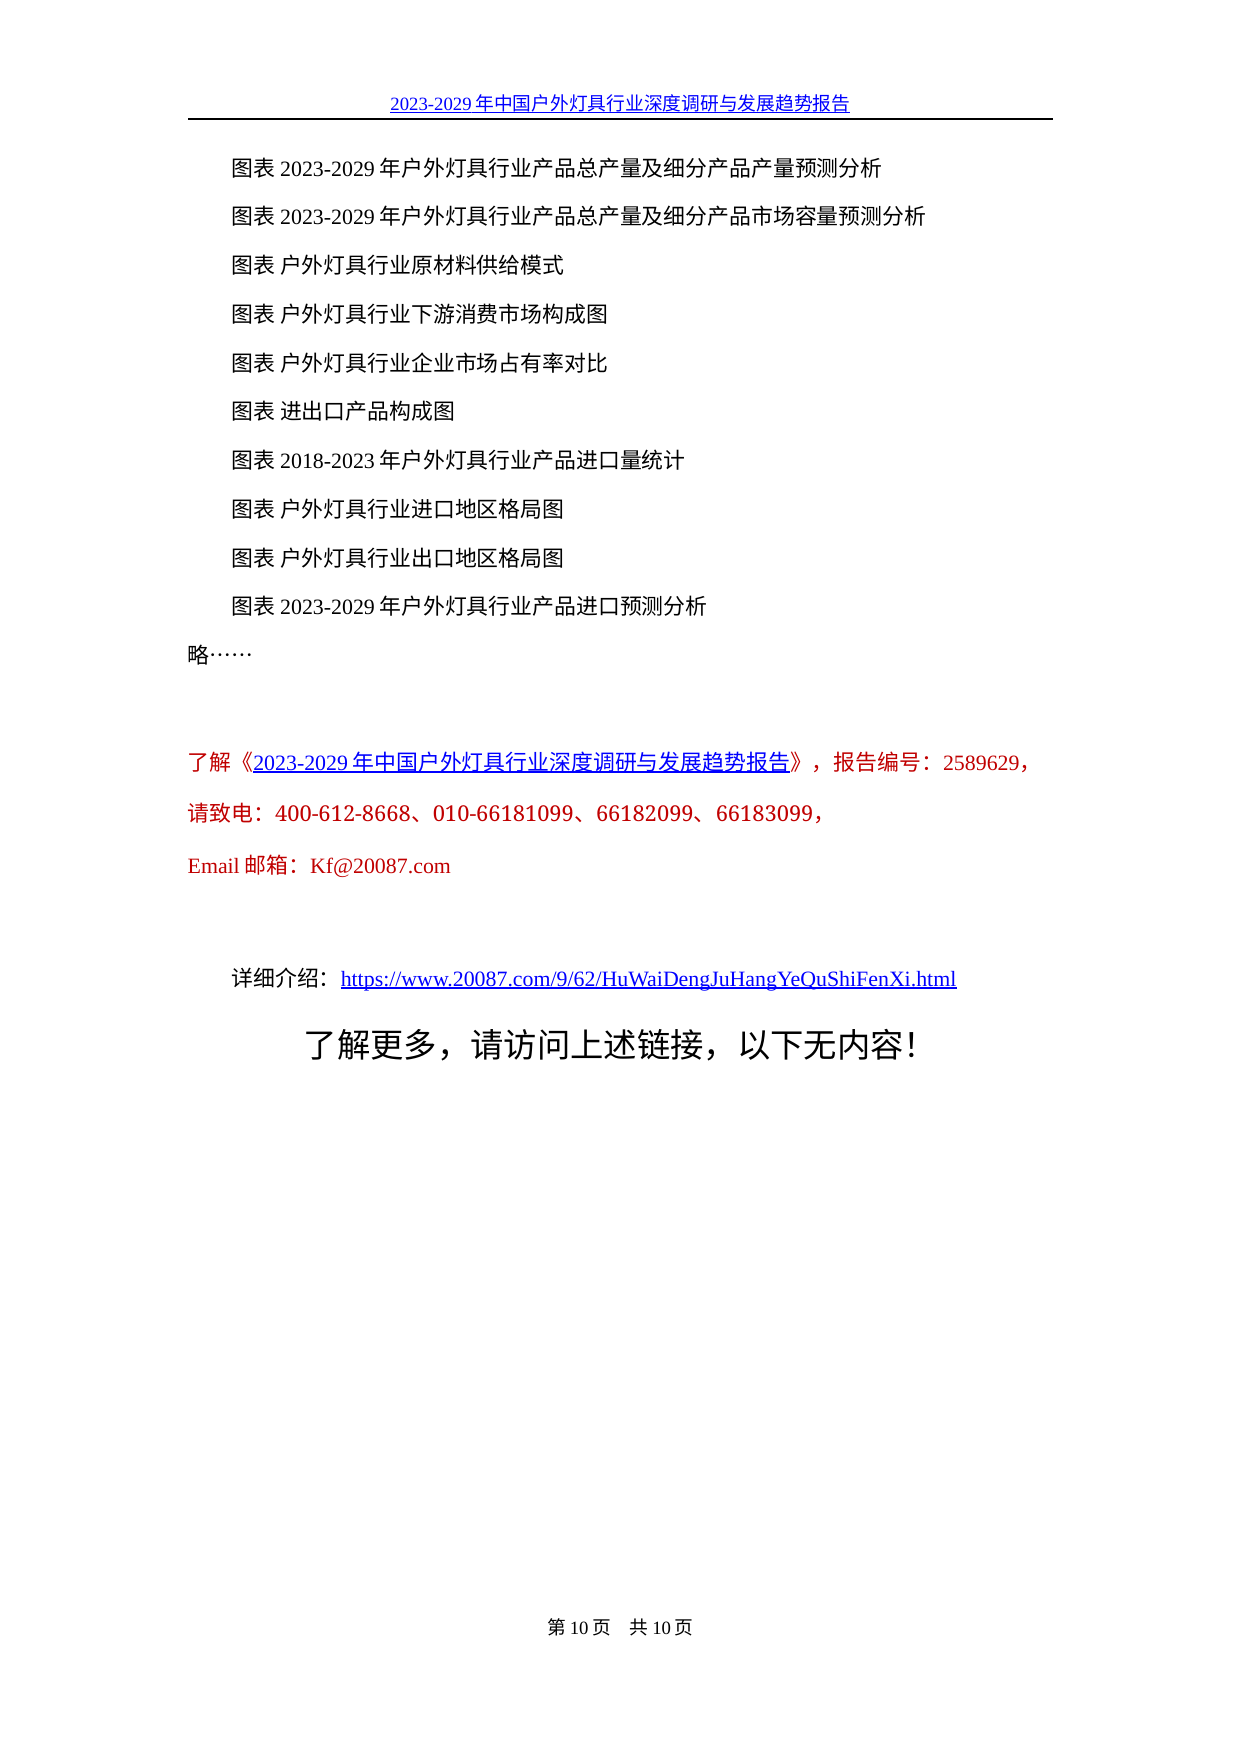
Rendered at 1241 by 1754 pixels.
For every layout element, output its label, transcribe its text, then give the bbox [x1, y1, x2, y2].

text 详细介绍：https://www.20087.com/9/62/HuWaiDengJuHangYeQuShiFenXi.html [187, 960, 1053, 993]
text 了解《2023-2029年中国户外灯具行业深度调研与发展趋势报告》，报告编号：2589629， [187, 744, 1053, 777]
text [187, 150, 1053, 670]
title 了解更多，请访问上述链接，以下无内容！ [187, 1010, 1053, 1075]
text Email邮箱：Kf@20087.com [187, 847, 1053, 880]
text 请致电：400-612-8668、010-66181099、66182099、66183099， [187, 796, 1053, 828]
